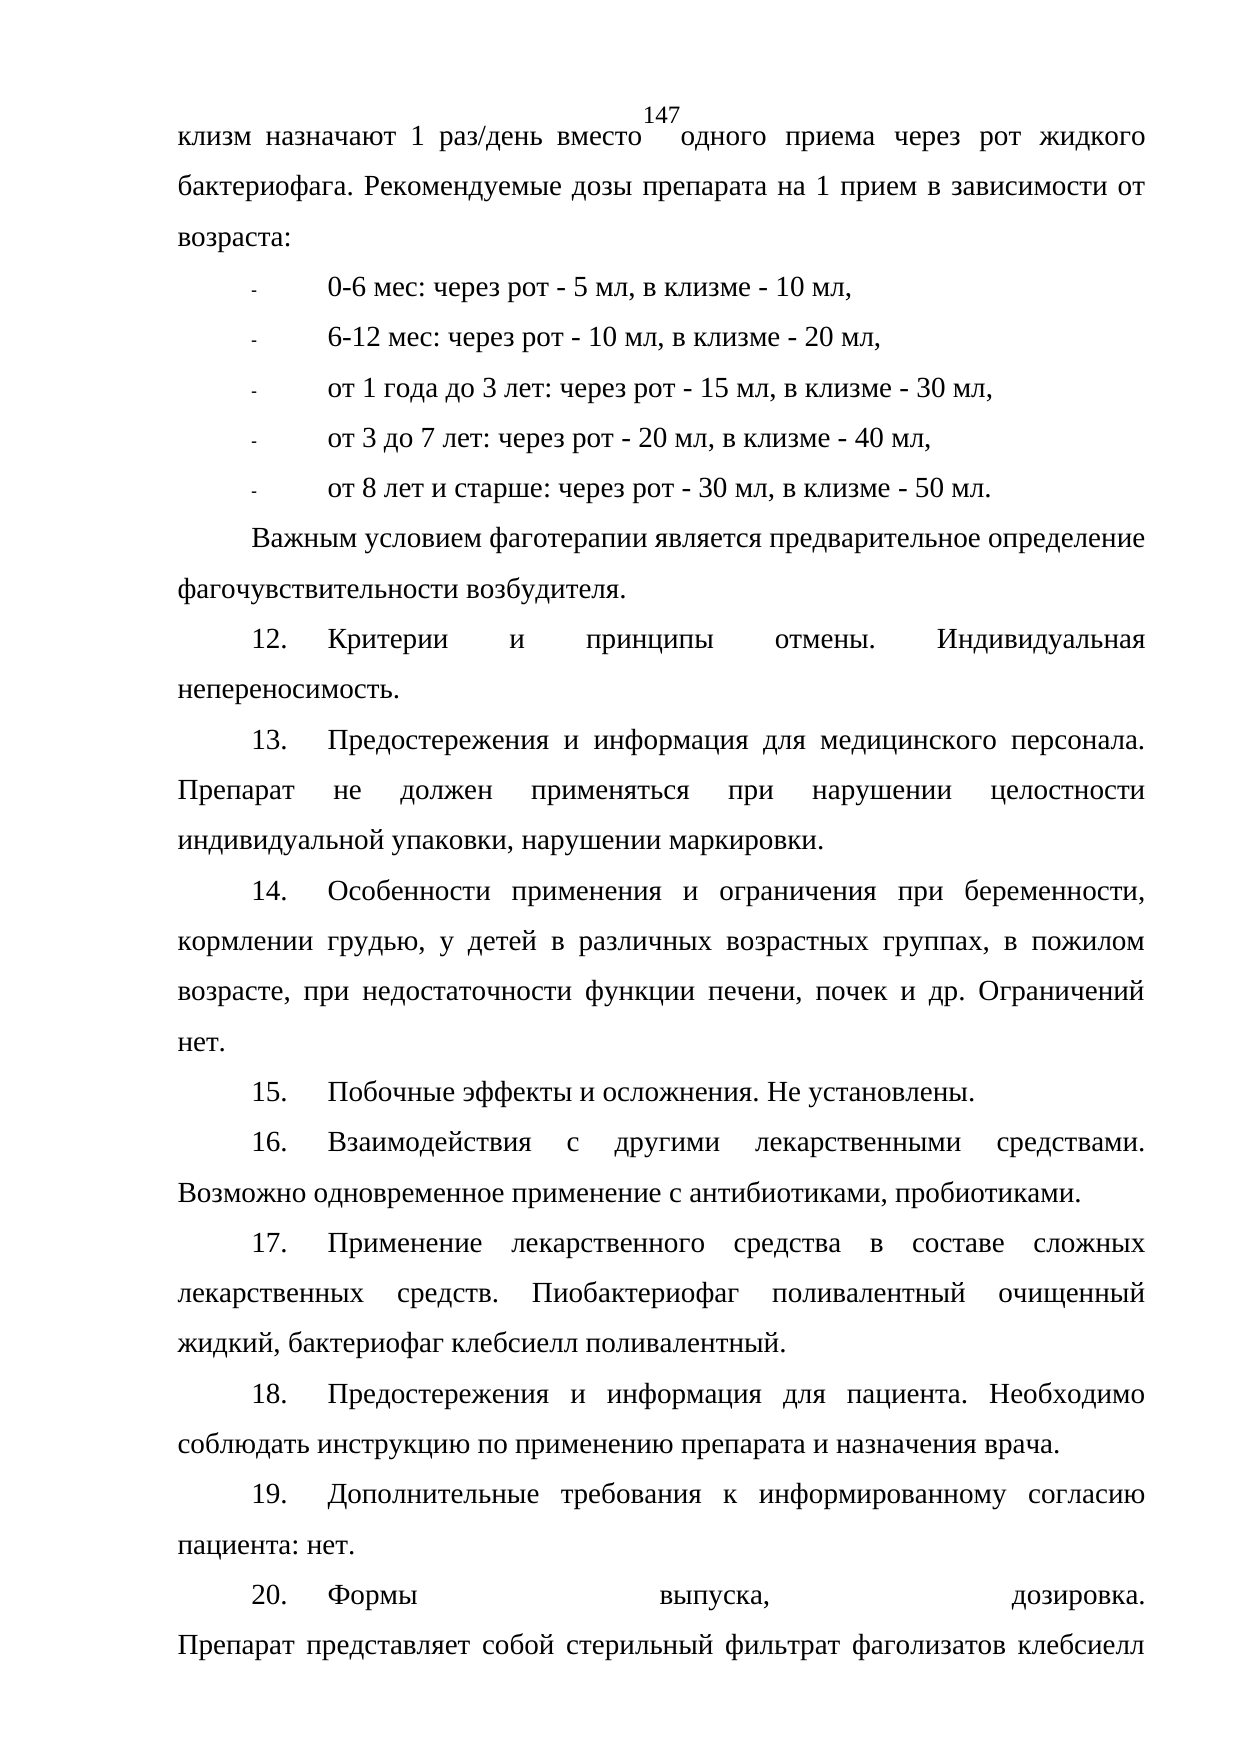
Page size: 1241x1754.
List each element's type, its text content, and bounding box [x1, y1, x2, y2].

text Важным условием фаготерапии является предварительное определение фагочувствительности возбудителя. [177, 521, 1146, 604]
list Особенности применения и ограничения при беременности, кормлении грудью, у детей в различных возрастных группах, в пожилом возрасте, при недостаточности функции печени, почек и др. Ограничений нет. [177, 873, 1146, 1057]
list Предостережения и информация для пациента. Необходимо соблюдать инструкцию по применению препарата и назначения врача. [177, 1376, 1146, 1460]
list Предостережения и информация для медицинского персонала. Препарат не должен применяться при нарушении целостности индивидуальной упаковки, нарушении маркировки. [177, 722, 1146, 856]
list от 1 года до 3 лет: через рот - 15 мл, в клизме - 30 мл, [177, 370, 1146, 403]
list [177, 1577, 1146, 1661]
list Взаимодействия с другими лекарственными средствами. Возможно одновременное применение с антибиотиками, пробиотиками. [177, 1124, 1146, 1208]
list Критерии и принципы отмены. Индивидуальная непереносимость. [177, 621, 1146, 705]
list от 3 до 7 лет: через рот - 20 мл, в клизме - 40 мл, [177, 420, 1146, 453]
list 0-6 мес: через рот - 5 мл, в клизме - 10 мл, [177, 269, 1146, 303]
list от 8 лет и старше: через рот - 30 мл, в клизме - 50 мл. [177, 470, 1146, 504]
list Побочные эффекты и осложнения. Не установлены. [177, 1074, 1146, 1108]
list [177, 118, 1146, 252]
list 6-12 мес: через рот - 10 мл, в клизме - 20 мл, [177, 319, 1146, 353]
list Применение лекарственного средства в составе сложных лекарственных средств. Пиобактериофаг поливалентный очищенный жидкий, бактериофаг клебсиелл поливалентный. [177, 1225, 1146, 1359]
list Дополнительные требования к информированному согласию пациента: нет. [177, 1477, 1146, 1560]
